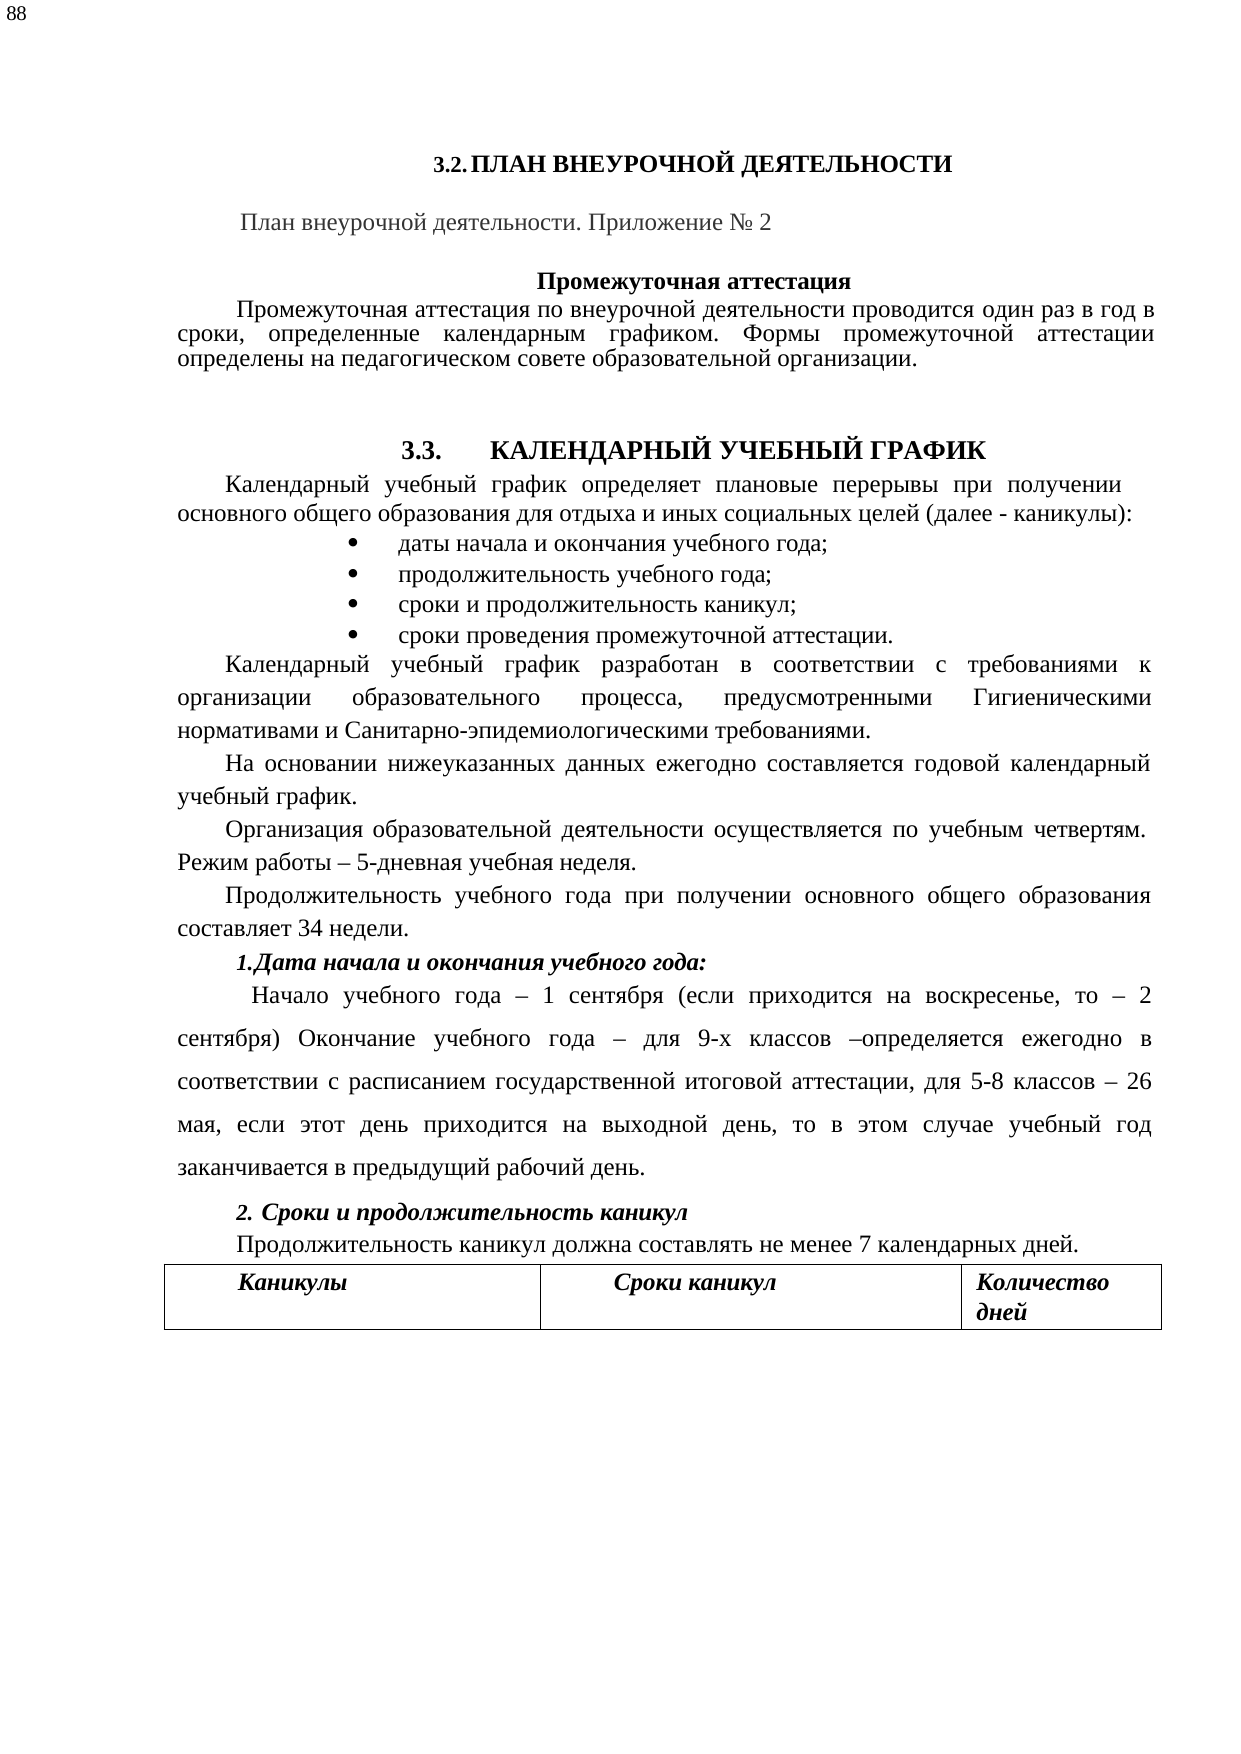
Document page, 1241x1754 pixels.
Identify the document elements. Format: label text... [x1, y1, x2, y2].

text Продолжительность учебного года при получении основного общего образования составляет 34 недели. [177, 881, 1152, 942]
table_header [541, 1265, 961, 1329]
text На основании нижеуказанных данных ежегодно составляется годовой календарный учебный график. [177, 748, 1151, 810]
list сроки проведения промежуточной аттестации. [349, 619, 1207, 649]
list даты начала и окончания учебного года; [349, 527, 1207, 558]
text План внеурочной деятельности. Приложение № 2 [177, 207, 1152, 235]
subtitle Дата начала и окончания учебного года: [236, 947, 1207, 976]
list сроки и продолжительность каникул; [349, 588, 1207, 619]
text Начало учебного года – 1 сентября (если приходится на воскресенье, то – 2 сентября) Окончание учебного года – для 9-х классов –определяется ежегодно в соответствии с расписанием государственной итоговой аттестации, для 5-8 классов – 26 мая, если этот день приходится на выходной день, то в этом случае учебный год заканчивается в предыдущий рабочий день. [177, 980, 1153, 1181]
subtitle Промежуточная аттестация [537, 266, 1207, 294]
subtitle Сроки и продолжительность каникул [236, 1197, 1207, 1225]
text Продолжительность каникул должна составлять не менее 7 календарных дней. [236, 1229, 1207, 1258]
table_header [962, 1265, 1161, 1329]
text Промежуточная аттестация по внеурочной деятельности проводится один раз в год в сроки, определенные календарным графиком. Формы промежуточной аттестации определены на педагогическом совете образовательной организации. [177, 298, 1155, 372]
list продолжительность учебного года; [349, 558, 1207, 588]
text Календарный учебный график определяет плановые перерывы при получении основного общего образования для отдыха и иных социальных целей (далее - каникулы): [177, 469, 1207, 527]
subtitle ПЛАН ВНЕУРОЧНОЙ ДЕЯТЕЛЬНОСТИ [433, 149, 1207, 178]
text Календарный учебный график разработан в соответствии с требованиями к организации образовательного процесса, предусмотренными Гигиеническими нормативами и Санитарно-эпидемиологическими требованиями. [177, 649, 1152, 744]
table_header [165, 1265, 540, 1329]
text Организация образовательной деятельности осуществляется по учебным четвертям. [225, 814, 1207, 843]
subtitle КАЛЕНДАРНЫЙ УЧЕБНЫЙ ГРАФИК [401, 434, 1207, 465]
text Режим работы – 5-дневная учебная неделя. [177, 847, 1207, 876]
